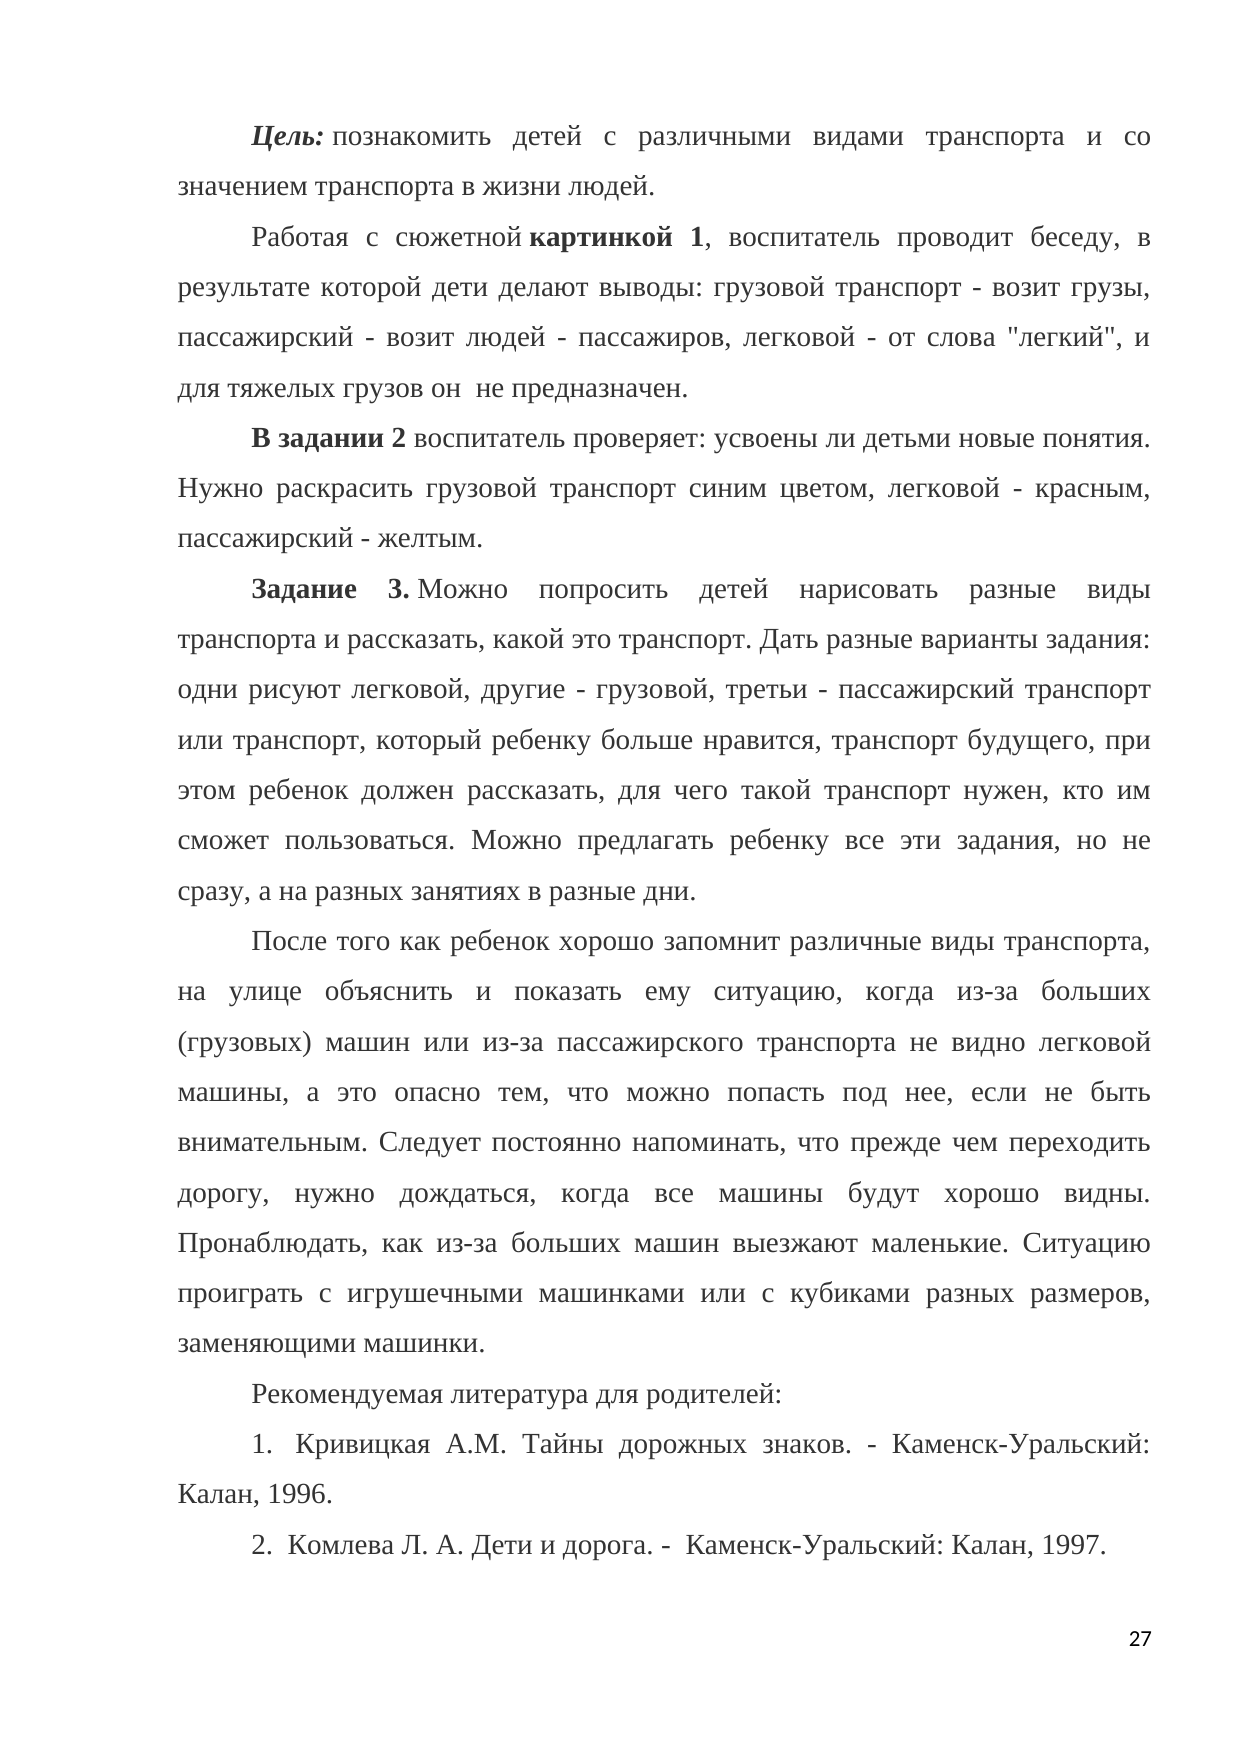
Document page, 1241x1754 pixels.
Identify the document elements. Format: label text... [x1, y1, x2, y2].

text Задание 3. Можно попросить детей нарисовать разные виды транспорта и рассказать, какой это транспорт. Дать разные варианты задания: одни рисуют легковой, другие - грузовой, третьи - пассажирский транспорт или транспорт, который ребенку больше нравится, транспорт будущего, при этом ребенок должен рассказать, для чего такой транспорт нужен, кто им сможет пользоваться. Можно предлагать ребенку все эти задания, но не сразу, а на разных занятиях в разные дни. [177, 571, 1152, 906]
text 2. Комлева Л. А. Дети и дорога. - Каменск-Уральский: Калан, 1997. [177, 1527, 1152, 1560]
text Работая с сюжетной картинкой 1, воспитатель проводит беседу, в результате которой дети делают выводы: грузовой транспорт - возит грузы, пассажирский - возит людей - пассажиров, легковой - от слова "легкий", и для тяжелых грузов он не предназначен. [177, 219, 1152, 403]
text 1. Кривицкая A.M. Тайны дорожных знаков. - Каменск-Уральский: Калан, 1996. [177, 1426, 1152, 1510]
text Рекомендуемая литература для родителей: [177, 1376, 1152, 1409]
text Цель: познакомить детей с различными видами транспорта и со значением транспорта в жизни людей. [177, 118, 1152, 202]
text В задании 2 воспитатель проверяет: усвоены ли детьми новые понятия. Нужно раскрасить грузовой транспорт синим цветом, легковой - красным, пассажирский - желтым. [177, 420, 1152, 554]
text После того как ребенок хорошо запомнит различные виды транспорта, на улице объяснить и показать ему ситуацию, когда из-за больших (грузовых) машин или из-за пассажирского транспорта не видно легковой машины, а это опасно тем, что можно попасть под нее, если не быть внимательным. Следует постоянно напоминать, что прежде чем переходить дорогу, нужно дождаться, когда все машины будут хорошо видны. Пронаблюдать, как из-за больших машин выезжают маленькие. Ситуацию проиграть с игрушечными машинками или с кубиками разных размеров, заменяющими машинки. [177, 923, 1152, 1359]
